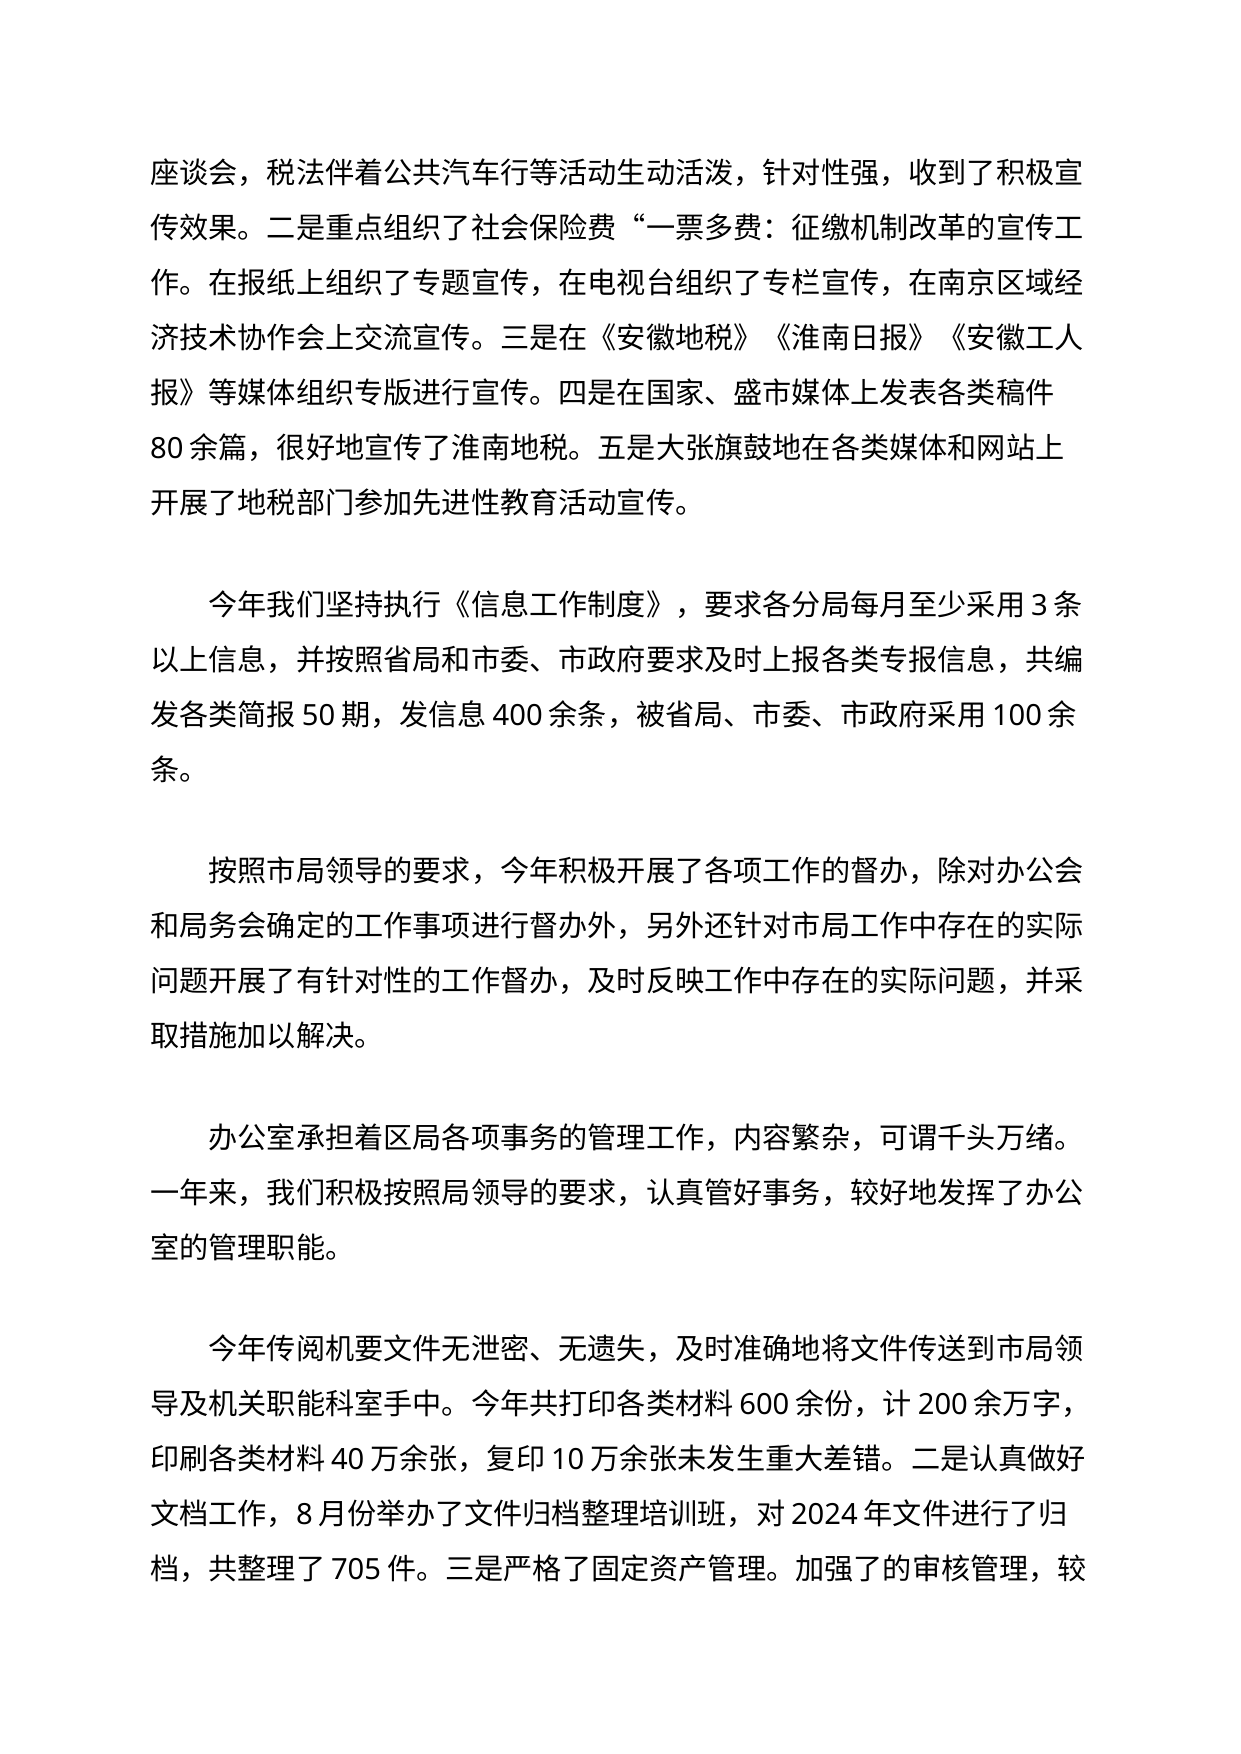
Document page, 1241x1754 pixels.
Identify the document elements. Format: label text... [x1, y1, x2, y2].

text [150, 150, 1090, 522]
text 按照市局领导的要求，今年积极开展了各项工作的督办，除对办公会和局务会确定的工作事项进行督办外，另外还针对市局工作中存在的实际问题开展了有针对性的工作督办，及时反映工作中存在的实际问题，并采取措施加以解决。 [150, 848, 1090, 1055]
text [150, 1326, 1090, 1588]
text 今年我们坚持执行《信息工作制度》，要求各分局每月至少采用3条以上信息，并按照省局和市委、市政府要求及时上报各类专报信息，共编发各类简报50期，发信息400余条，被省局、市委、市政府采用100余条。 [150, 581, 1090, 788]
text 办公室承担着区局各项事务的管理工作，内容繁杂，可谓千头万绪。一年来，我们积极按照局领导的要求，认真管好事务，较好地发挥了办公室的管理职能。 [150, 1114, 1090, 1266]
